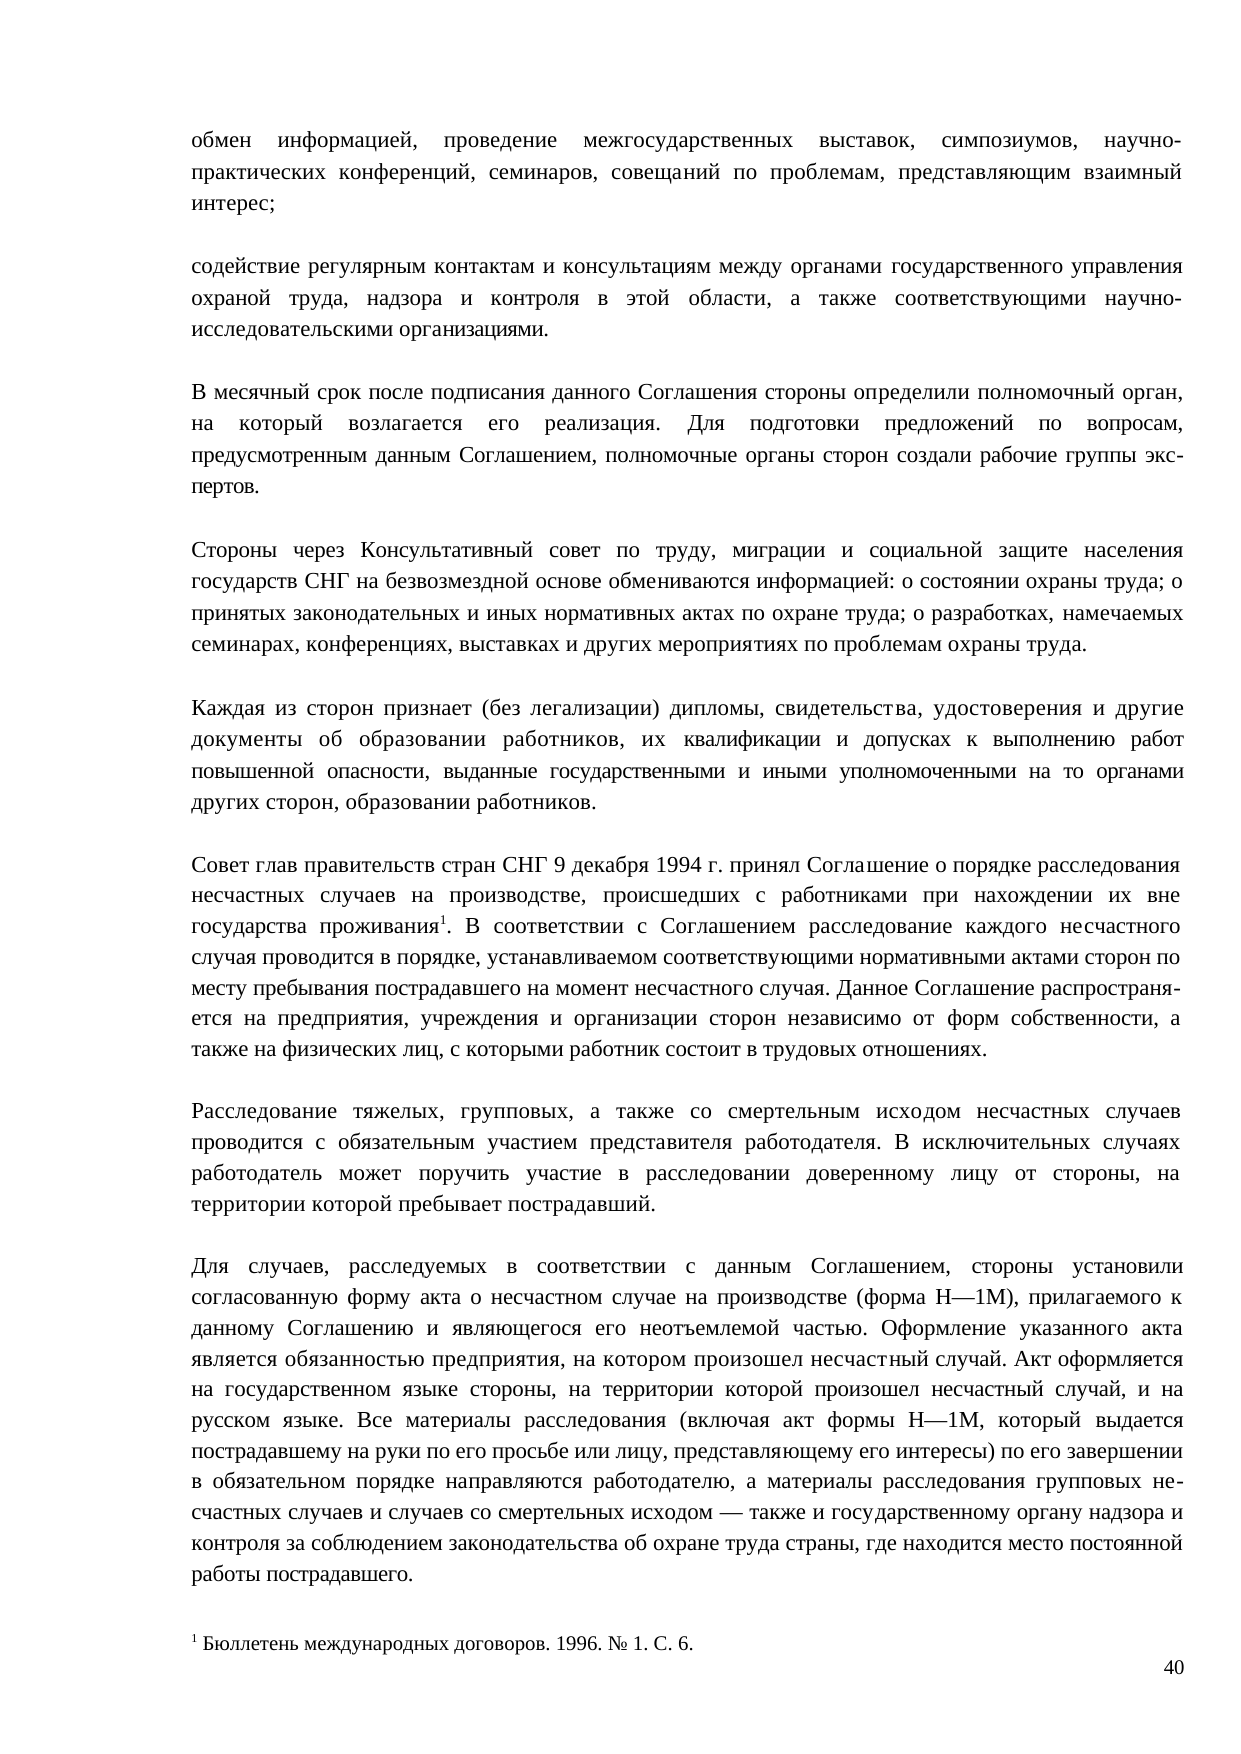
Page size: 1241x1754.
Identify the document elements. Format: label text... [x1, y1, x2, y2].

text В месячный срок после подписания данного Соглашения стороны определили полномочный орган, на который возлагается его реализация. Для подготовки предложений по вопросам, предусмотренным данным Соглашением, полномочные органы сторон создали рабочие группы экспертов. [191, 374, 1184, 500]
text обмен информацией, проведение межгосударственных выставок, симпозиумов, научно-практических конференций, семинаров, совещаний по проблемам, представляющим взаимный интерес; [191, 123, 1183, 217]
text содействие регулярным контактам и консультациям между органами государственного управления охраной труда, надзора и контроля в этой области, а также соответствующими научно-исследовательскими организациями. [191, 248, 1183, 343]
text Стороны через Консультативный совет по труду, миграции и социальной защите населения государств СНГ на безвозмездной основе обмениваются информацией: о состоянии охраны труда; о принятых законодательных и иных нормативных актах по охране труда; о разработках, намечаемых семинарах, конференциях, выставках и других мероприятиях по проблемам охраны труда. [191, 532, 1184, 658]
text Каждая из сторон признает (без легализации) дипломы, свидетельства, удостоверения и другие документы об образовании работников, их квалификации и допусках к выполнению работ повышенной опасности, выданные государственными и иными уполномоченными на то органами других сторон, образовании работников. [191, 690, 1184, 816]
text Совет глав правительств стран СНГ 9 декабря . принял Соглашение о порядке расследования несчастных случаев на производстве, происшедших с работниками при нахождении их вне государства проживания. В соответствии с Соглашением расследование каждого несчастного случая проводится в порядке, устанавливаемом соответствующими нормативными актами сторон по месту пребывания пострадавшего на момент несчастного случая. Данное Соглашение распространяется на предприятия, учреждения и организации сторон независимо от форм собственности, а также на физических лиц, с которыми работник состоит в трудовых отношениях. [191, 848, 1181, 1063]
text Расследование тяжелых, групповых, а также со смертельным исходом несчастных случаев проводится с обязательным участием представителя работодателя. В исключительных случаях работодатель может поручить участие в расследовании доверенному лицу от стороны, на территории которой пребывает пострадавший. [191, 1094, 1181, 1217]
text Для случаев, расследуемых в соответствии с данным Соглашением, стороны установили согласованную форму акта о несчастном случае на производстве (форма Н—1М), прилагаемого к данному Соглашению и являющегося его неотъемлемой частью. Оформление указанного акта является обязанностью предприятия, на котором произошел несчастный случай. Акт оформляется на государственном языке стороны, на территории которой произошел несчастный случай, и на русском языке. Все материалы расследования (включая акт формы Н—1М, который выдается пострадавшему на руки по его просьбе или лицу, представляющему его интересы) по его завершении в обязательном порядке направляются работодателю, а материалы расследования групповых несчастных случаев и случаев со смертельных исходом — также и государственному органу надзора и контроля за соблюдением законодательства об охране труда страны, где находится место постоянной работы пострадавшего. [191, 1249, 1184, 1587]
